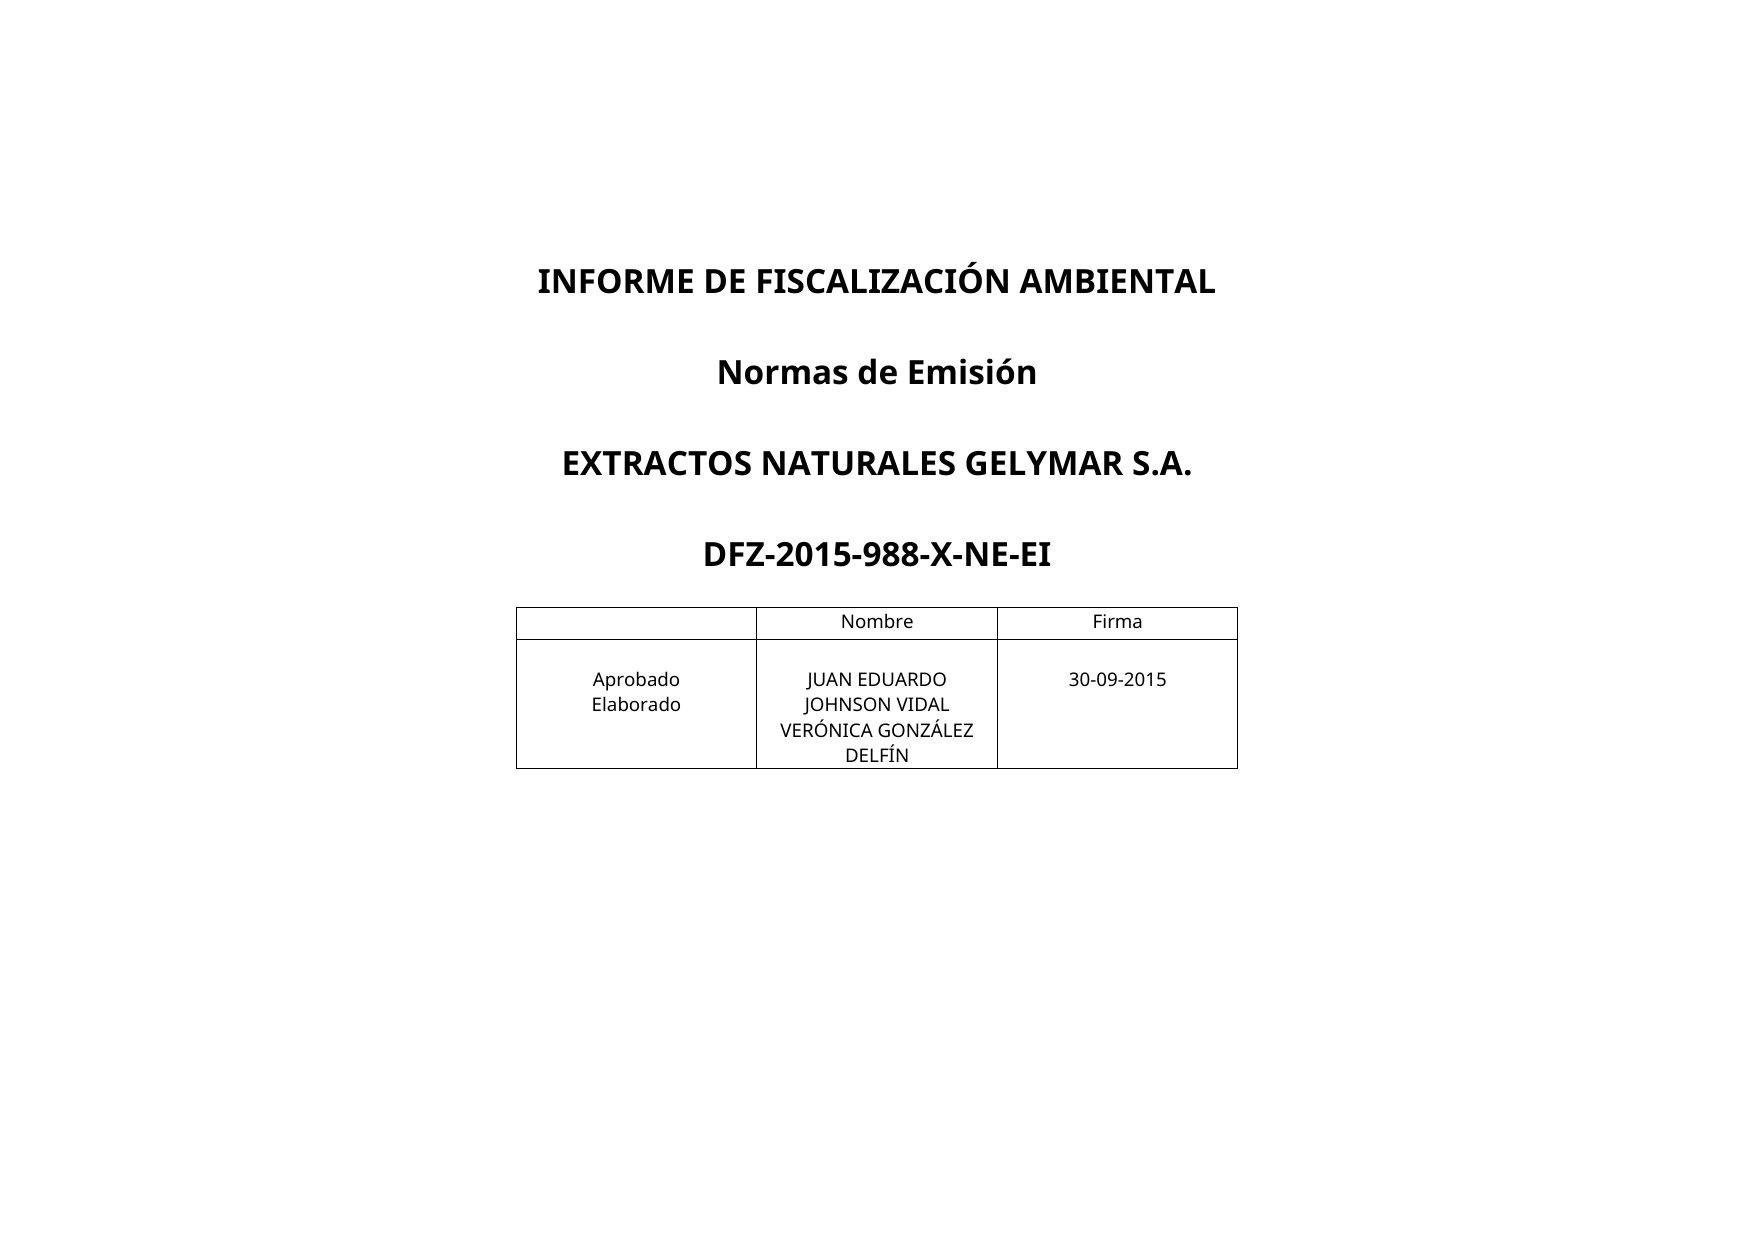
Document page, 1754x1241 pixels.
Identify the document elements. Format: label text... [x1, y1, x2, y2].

table_header [517, 608, 756, 639]
text EXTRACTOS NATURALES GELYMAR S.A. [150, 394, 1604, 485]
text Normas de Emisión [150, 303, 1604, 394]
table_cell 30-09-2015 [998, 640, 1237, 768]
text DFZ-2015-988-X-NE-EI [150, 485, 1604, 576]
table_cell JUAN EDUARDO JOHNSON VIDAL VERÓNICA GONZÁLEZ DELFÍN [757, 640, 997, 768]
table_header Nombre [757, 608, 997, 639]
text INFORME DE FISCALIZACIÓN AMBIENTAL [150, 212, 1604, 303]
table_header Firma [998, 608, 1237, 639]
table_cell Aprobado Elaborado [517, 640, 756, 768]
